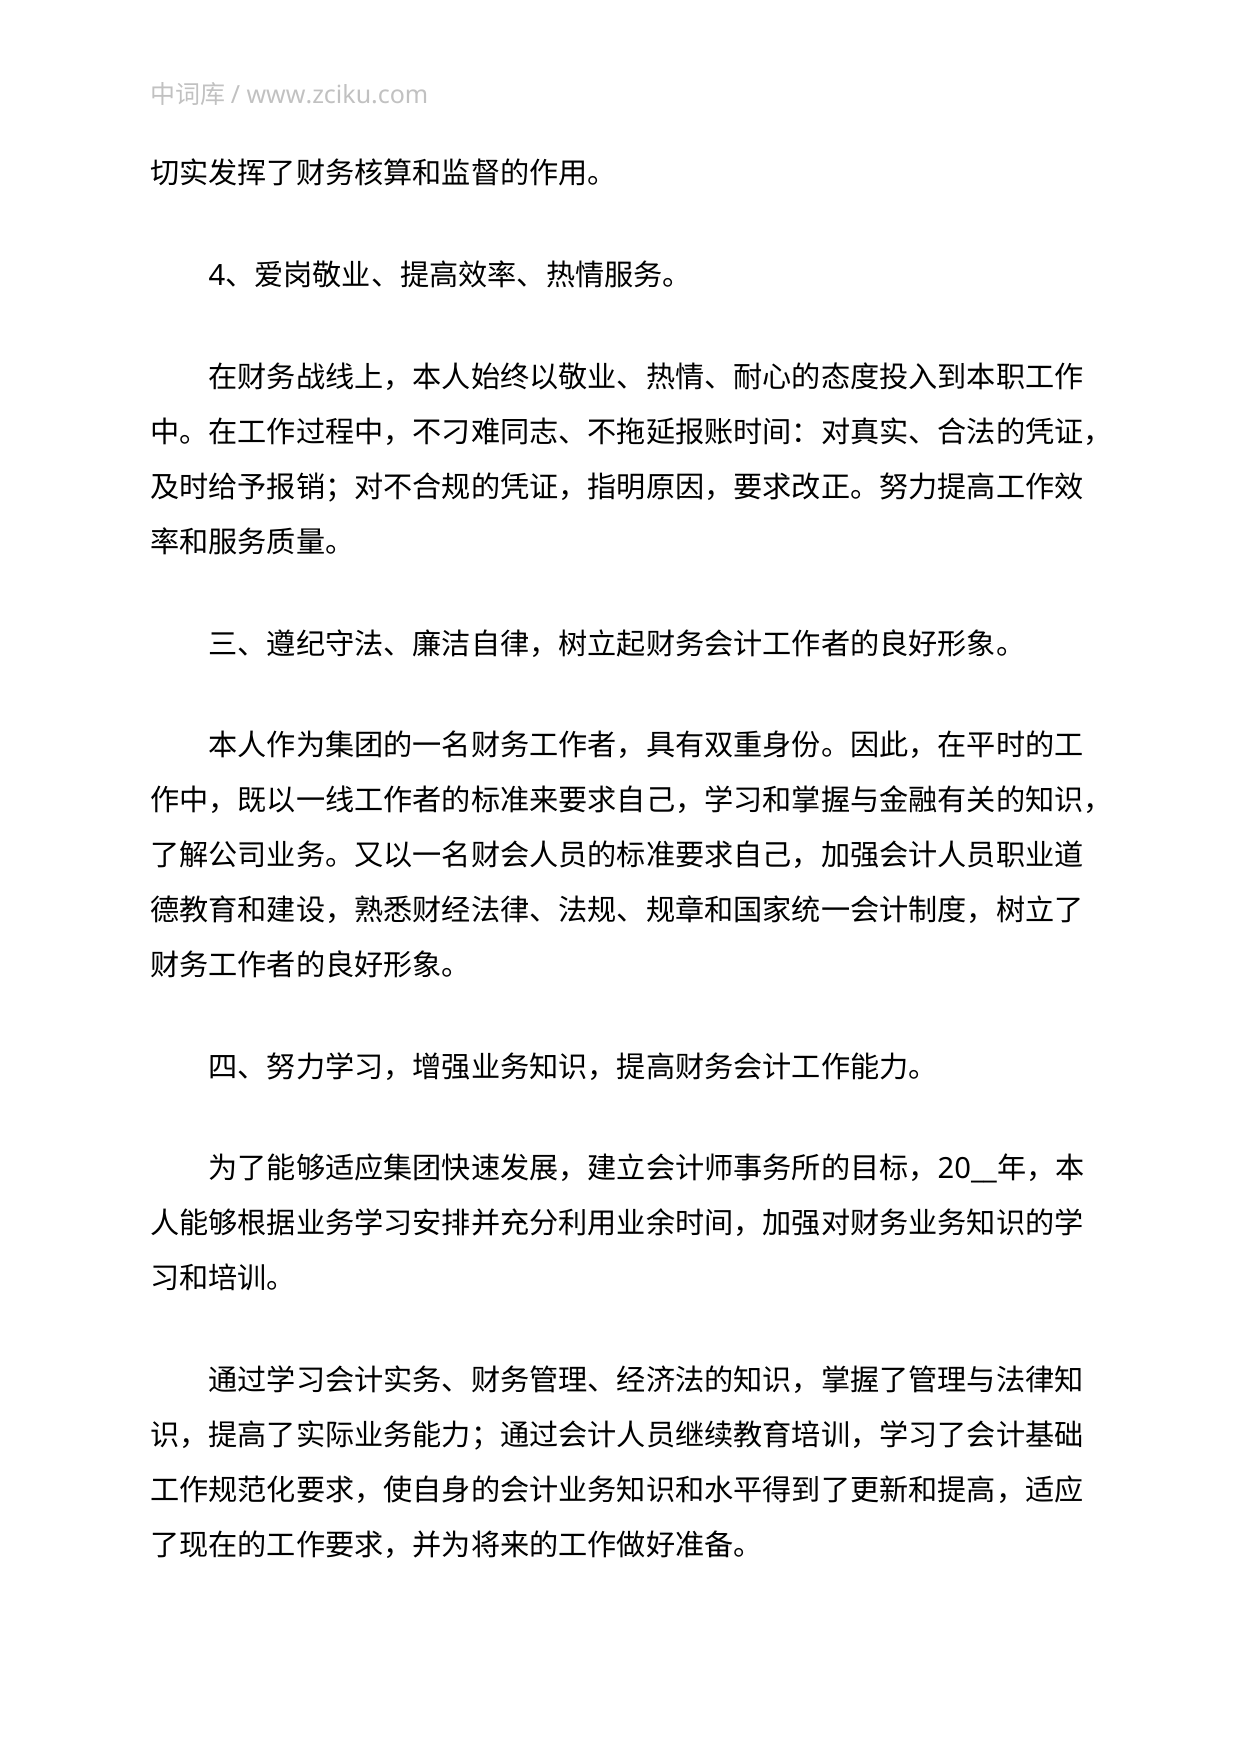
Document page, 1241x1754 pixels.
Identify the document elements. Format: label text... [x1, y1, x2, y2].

text 通过学习会计实务、财务管理、经济法的知识，掌握了管理与法律知识，提高了实际业务能力；通过会计人员继续教育培训，学习了会计基础工作规范化要求，使自身的会计业务知识和水平得到了更新和提高，适应了现在的工作要求，并为将来的工作做好准备。 [150, 1357, 1090, 1564]
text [150, 150, 1090, 192]
text 本人作为集团的一名财务工作者，具有双重身份。因此，在平时的工作中，既以一线工作者的标准来要求自己，学习和掌握与金融有关的知识，了解公司业务。又以一名财会人员的标准要求自己，加强会计人员职业道德教育和建设，熟悉财经法律、法规、规章和国家统一会计制度，树立了财务工作者的良好形象。 [150, 722, 1090, 984]
text 4、爱岗敬业、提高效率、热情服务。 [150, 252, 1090, 294]
text 为了能够适应集团快速发展，建立会计师事务所的目标，20__年，本人能够根据业务学习安排并充分利用业余时间，加强对财务业务知识的学习和培训。 [150, 1145, 1090, 1297]
text 三、遵纪守法、廉洁自律，树立起财务会计工作者的良好形象。 [150, 620, 1090, 662]
text 四、努力学习，增强业务知识，提高财务会计工作能力。 [150, 1043, 1090, 1086]
text 在财务战线上，本人始终以敬业、热情、耐心的态度投入到本职工作中。在工作过程中，不刁难同志、不拖延报账时间：对真实、合法的凭证，及时给予报销；对不合规的凭证，指明原因，要求改正。努力提高工作效率和服务质量。 [150, 354, 1090, 561]
